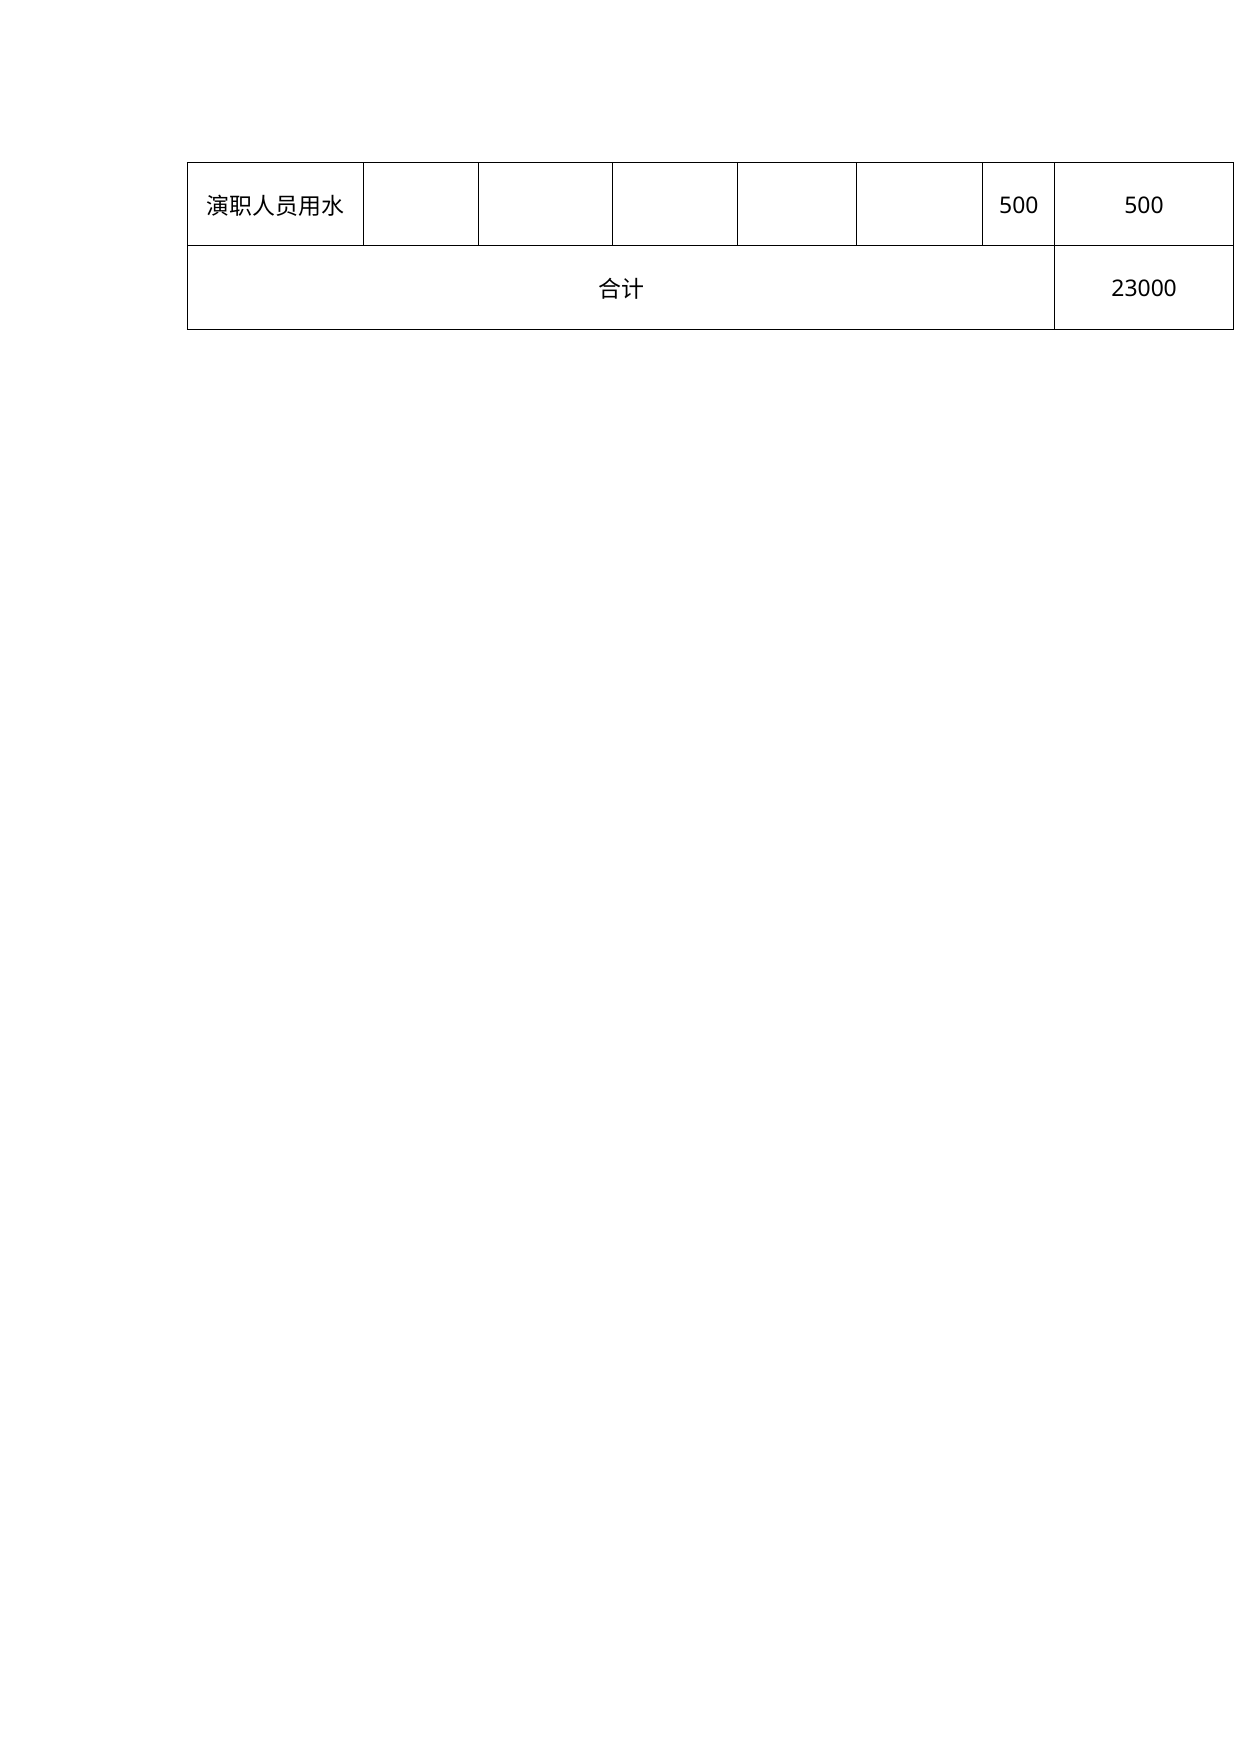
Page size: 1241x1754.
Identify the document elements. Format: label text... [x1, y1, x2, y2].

table_cell [738, 163, 856, 245]
table_cell [364, 163, 478, 245]
table_cell 合计 [188, 246, 1054, 329]
table_cell 500 [1055, 163, 1233, 245]
table_cell [613, 163, 737, 245]
table_cell 23000 [1055, 246, 1233, 329]
table_cell 500 [983, 163, 1054, 245]
table_cell [479, 163, 612, 245]
table_cell 演职人员用水 [188, 163, 363, 245]
table_cell [857, 163, 982, 245]
